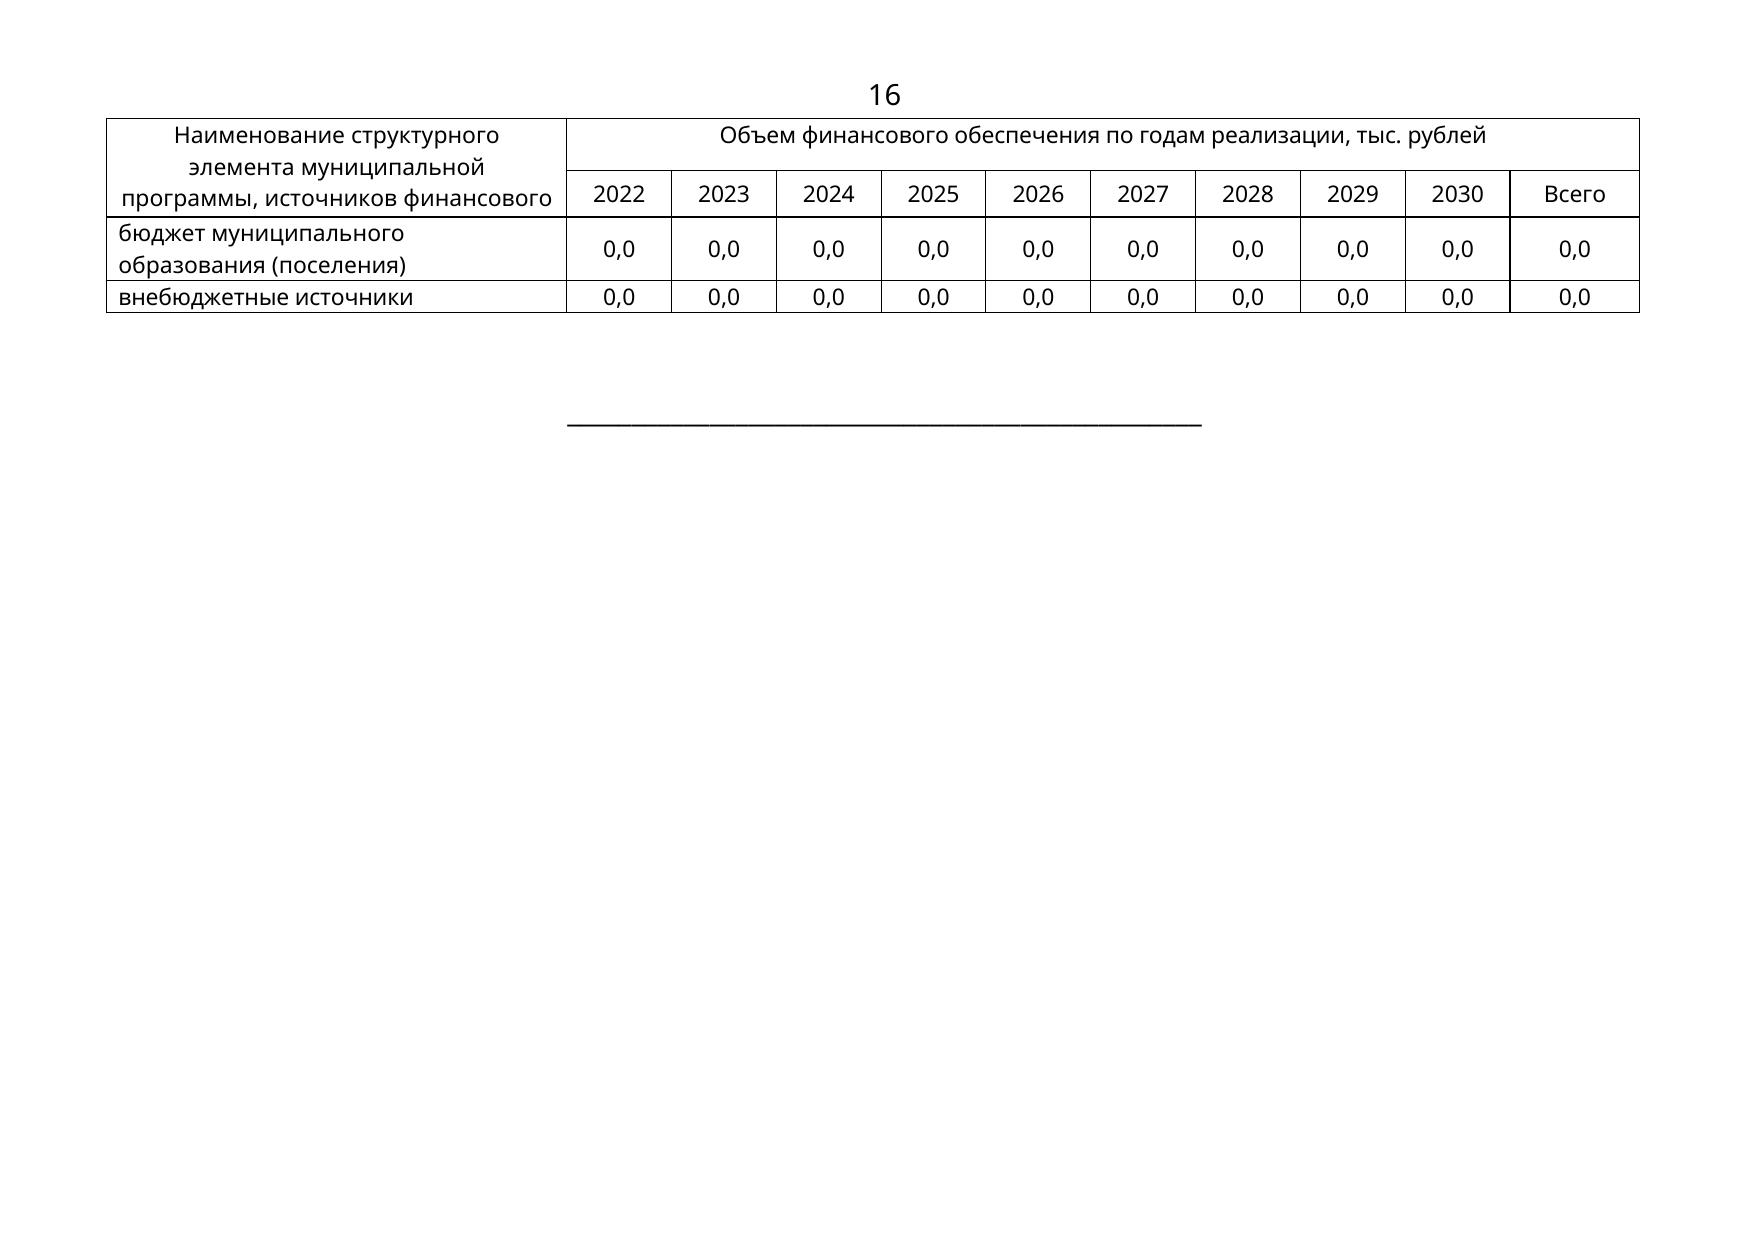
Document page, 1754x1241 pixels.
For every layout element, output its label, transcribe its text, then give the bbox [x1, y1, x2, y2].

table_header Наименование структурного элемента муниципальной программы, источников финансового обеспечения [107, 119, 566, 216]
table_cell 0,0 [986, 281, 1090, 312]
table_cell 2024 [777, 171, 881, 216]
table_cell бюджет муниципального образования (поселения) [107, 218, 566, 280]
table_cell 0,0 [882, 218, 985, 280]
table_cell 2028 [1196, 171, 1300, 216]
table_cell 2027 [1091, 171, 1195, 216]
table_cell 2023 [672, 171, 776, 216]
table_cell 0,0 [882, 281, 985, 312]
table_cell 0,0 [1196, 281, 1300, 312]
table_cell 0,0 [1511, 218, 1639, 280]
table_cell 0,0 [1091, 281, 1195, 312]
table_cell 0,0 [1511, 281, 1639, 312]
table_cell 0,0 [777, 281, 881, 312]
table_cell 0,0 [567, 218, 671, 280]
table_cell 0,0 [1196, 218, 1300, 280]
table_cell 2030 [1406, 171, 1509, 216]
table_cell 0,0 [1301, 218, 1405, 280]
table_cell 0,0 [986, 218, 1090, 280]
table_cell 0,0 [1091, 218, 1195, 280]
table_header Объем финансового обеспечения по годам реализации, тыс. рублей [567, 119, 1639, 170]
text _________________________________________________ [118, 393, 1651, 430]
table_cell 0,0 [1406, 281, 1509, 312]
table_cell 0,0 [1301, 281, 1405, 312]
table_cell 0,0 [672, 218, 776, 280]
table_cell 2029 [1301, 171, 1405, 216]
table_cell 2022 [567, 171, 671, 216]
table_cell 2025 [882, 171, 985, 216]
table_cell Всего [1511, 171, 1639, 216]
table_cell внебюджетные источники [107, 281, 566, 312]
table_cell 0,0 [1406, 218, 1509, 280]
table_cell 0,0 [672, 281, 776, 312]
table_cell 2026 [986, 171, 1090, 216]
table_cell 0,0 [777, 218, 881, 280]
table_cell 0,0 [567, 281, 671, 312]
